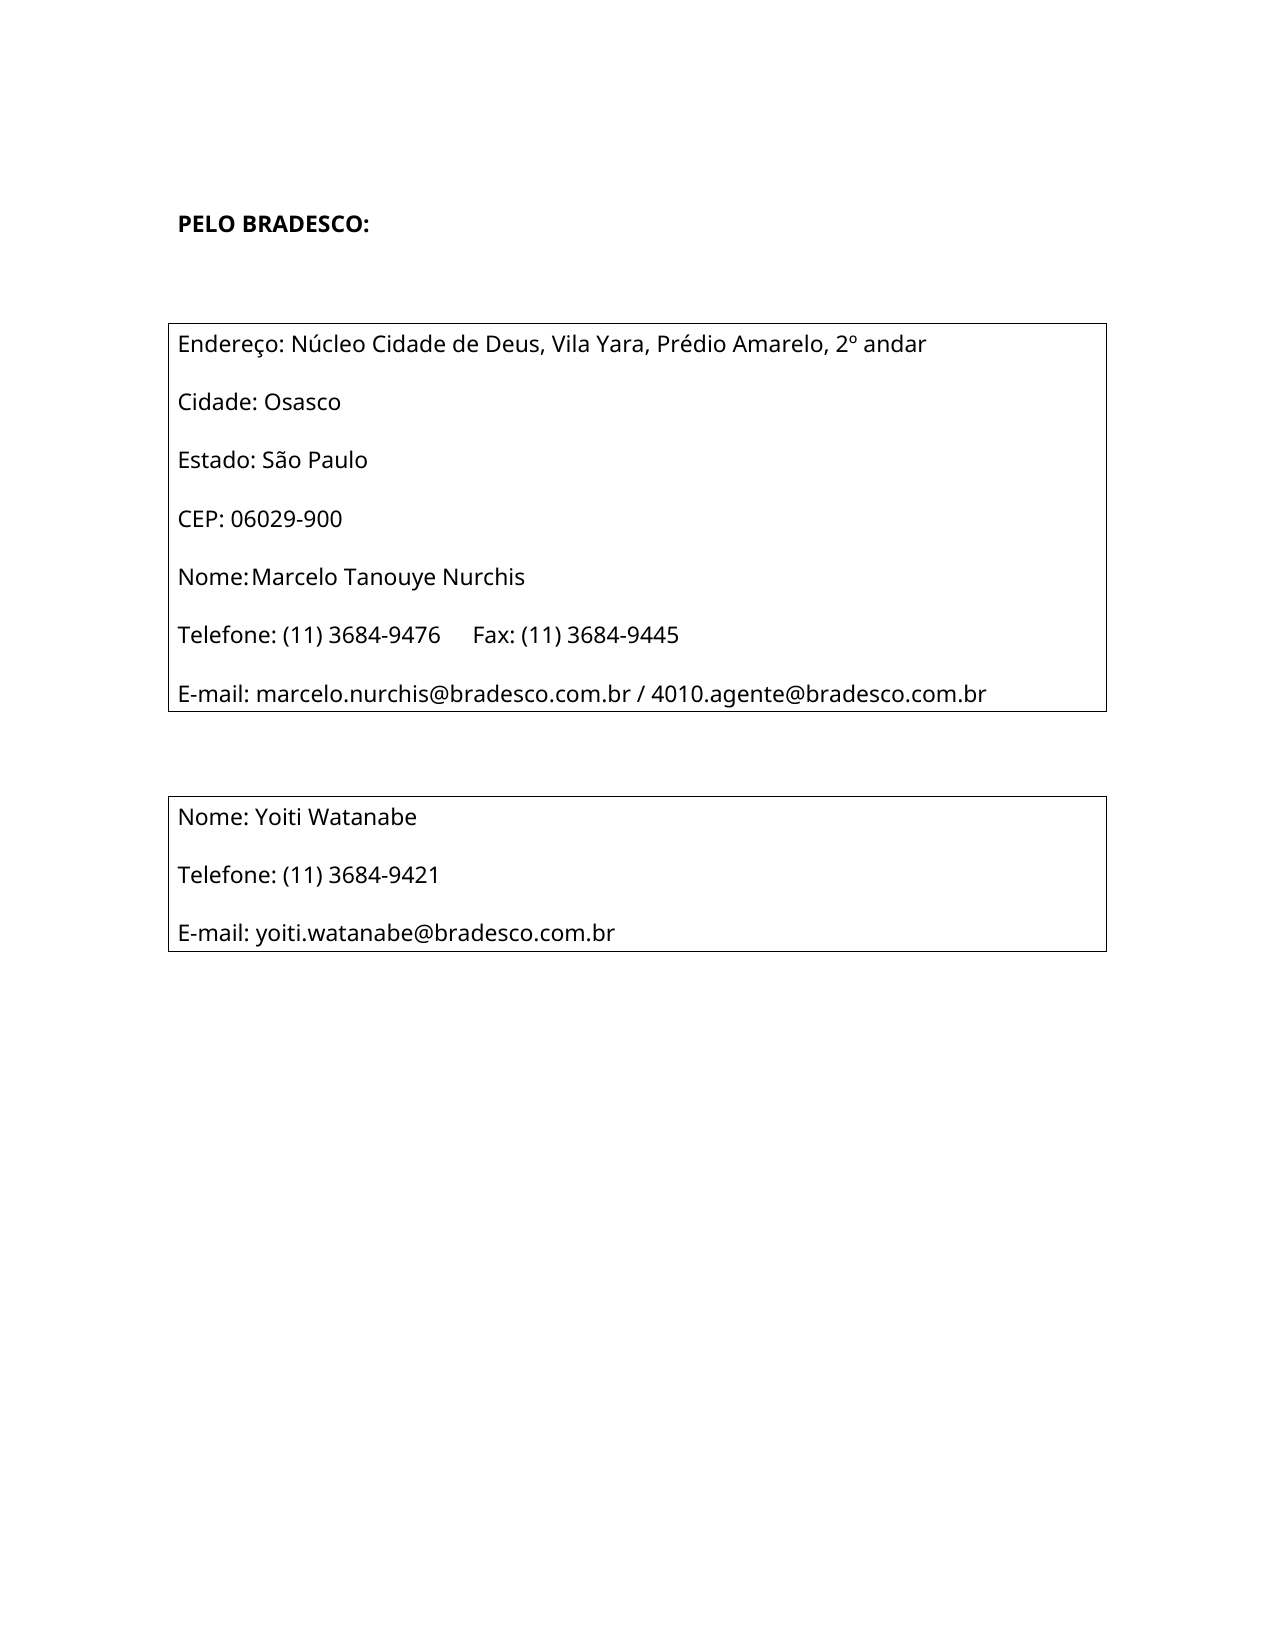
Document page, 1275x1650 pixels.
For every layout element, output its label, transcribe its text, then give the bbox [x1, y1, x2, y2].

text E-mail: marcelo.nurchis@bradesco.com.br / 4010.agente@bradesco.com.br [169, 673, 1106, 711]
text Telefone: (11) 3684-9476 Fax: (11) 3684-9445 [169, 614, 1106, 651]
text Nome: Marcelo Tanouye Nurchis [169, 556, 1106, 592]
text CEP: 06029-900 [169, 498, 1106, 534]
text Estado: São Paulo [169, 439, 1106, 476]
text PELO BRADESCO: [177, 206, 1098, 239]
text Telefone: (11) 3684-9421 [169, 854, 1106, 890]
text Cidade: Osasco [169, 381, 1106, 417]
text E-mail: yoiti.watanabe@bradesco.com.br [169, 912, 1106, 951]
text Nome: Yoiti Watanabe [169, 797, 1106, 832]
text Endereço: Núcleo Cidade de Deus, Vila Yara, Prédio Amarelo, 2º andar [169, 324, 1106, 359]
